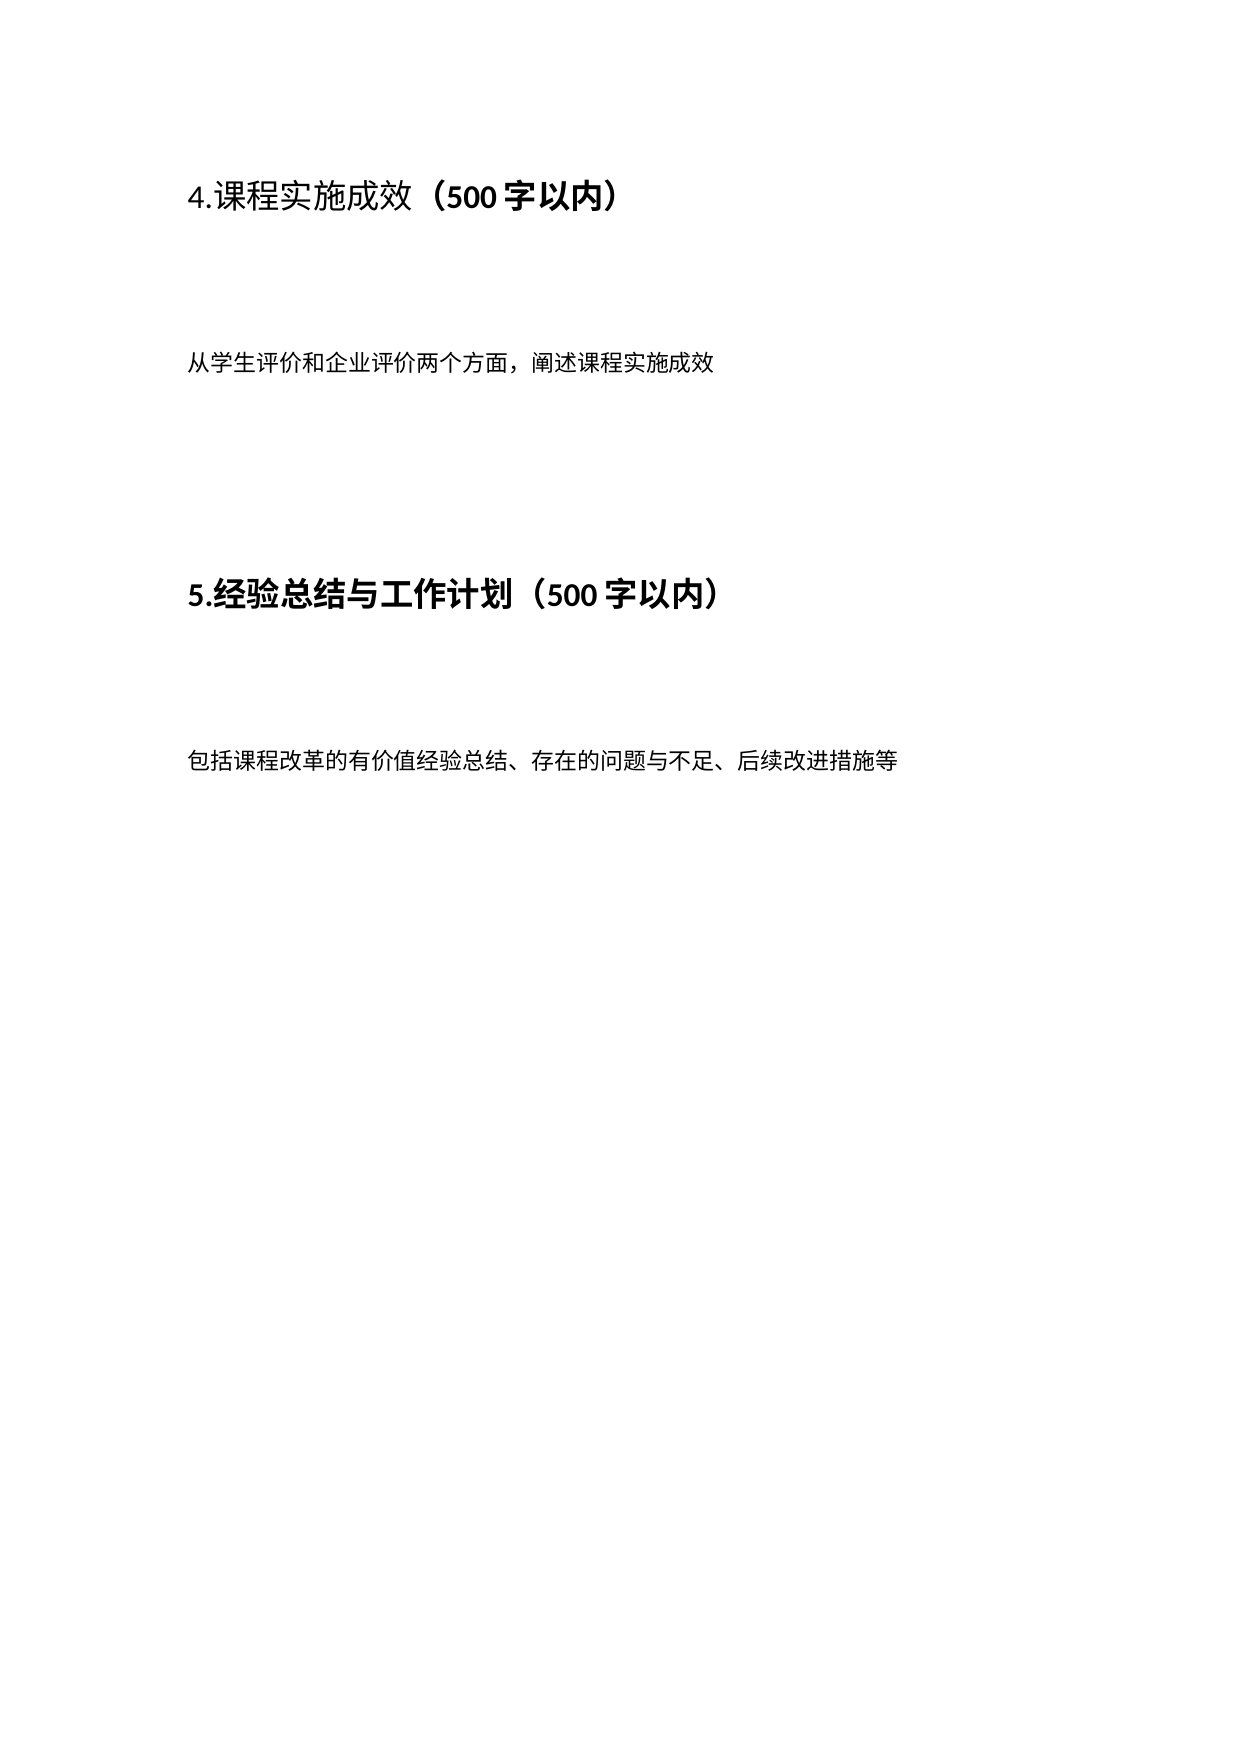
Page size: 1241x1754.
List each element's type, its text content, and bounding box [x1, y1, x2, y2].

text 包括课程改革的有价值经验总结、存在的问题与不足、后续改进措施等 [187, 727, 1053, 792]
subtitle 5.经验总结与工作计划（500字以内） [187, 560, 1053, 625]
text 从学生评价和企业评价两个方面，阐述课程实施成效 [187, 329, 1053, 394]
subtitle 4.课程实施成效（500字以内） [187, 162, 1053, 227]
